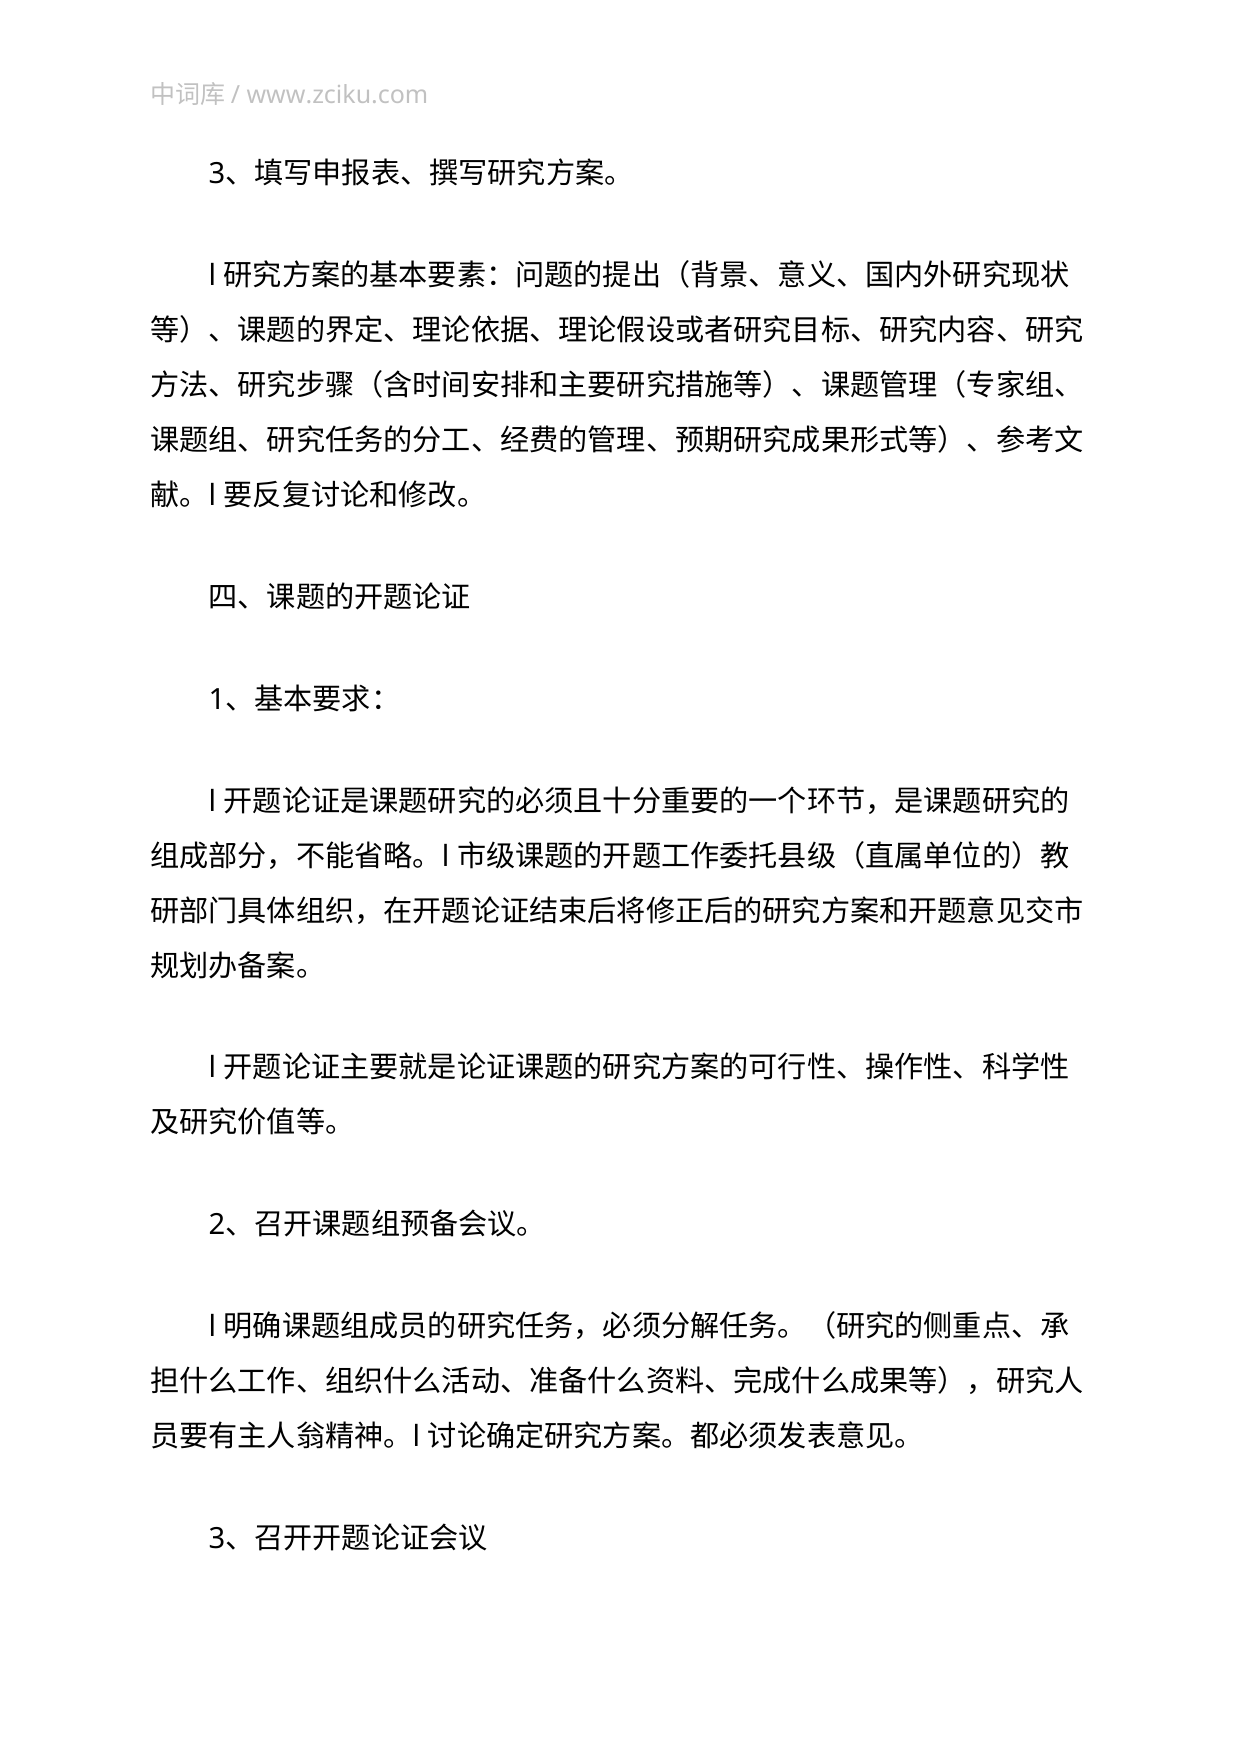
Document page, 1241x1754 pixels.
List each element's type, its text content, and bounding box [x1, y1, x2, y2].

text l 开题论证是课题研究的必须且十分重要的一个环节，是课题研究的组成部分，不能省略。l 市级课题的开题工作委托县级（直属单位的）教研部门具体组织，在开题论证结束后将修正后的研究方案和开题意见交市规划办备案。 [150, 777, 1090, 984]
text 1、基本要求： [150, 675, 1090, 718]
text 2、召开课题组预备会议。 [150, 1201, 1090, 1243]
text 四、课题的开题论证 [150, 574, 1090, 616]
text l 开题论证主要就是论证课题的研究方案的可行性、操作性、科学性及研究价值等。 [150, 1044, 1090, 1141]
text 3、召开开题论证会议 [150, 1515, 1090, 1557]
text l 研究方案的基本要素：问题的提出（背景、意义、国内外研究现状等）、课题的界定、理论依据、理论假设或者研究目标、研究内容、研究方法、研究步骤（含时间安排和主要研究措施等）、课题管理（专家组、课题组、研究任务的分工、经费的管理、预期研究成果形式等）、参考文献。l 要反复讨论和修改。 [150, 252, 1090, 514]
text l 明确课题组成员的研究任务，必须分解任务。（研究的侧重点、承担什么工作、组织什么活动、准备什么资料、完成什么成果等），研究人员要有主人翁精神。l 讨论确定研究方案。都必须发表意见。 [150, 1303, 1090, 1455]
text 3、填写申报表、撰写研究方案。 [150, 150, 1090, 192]
